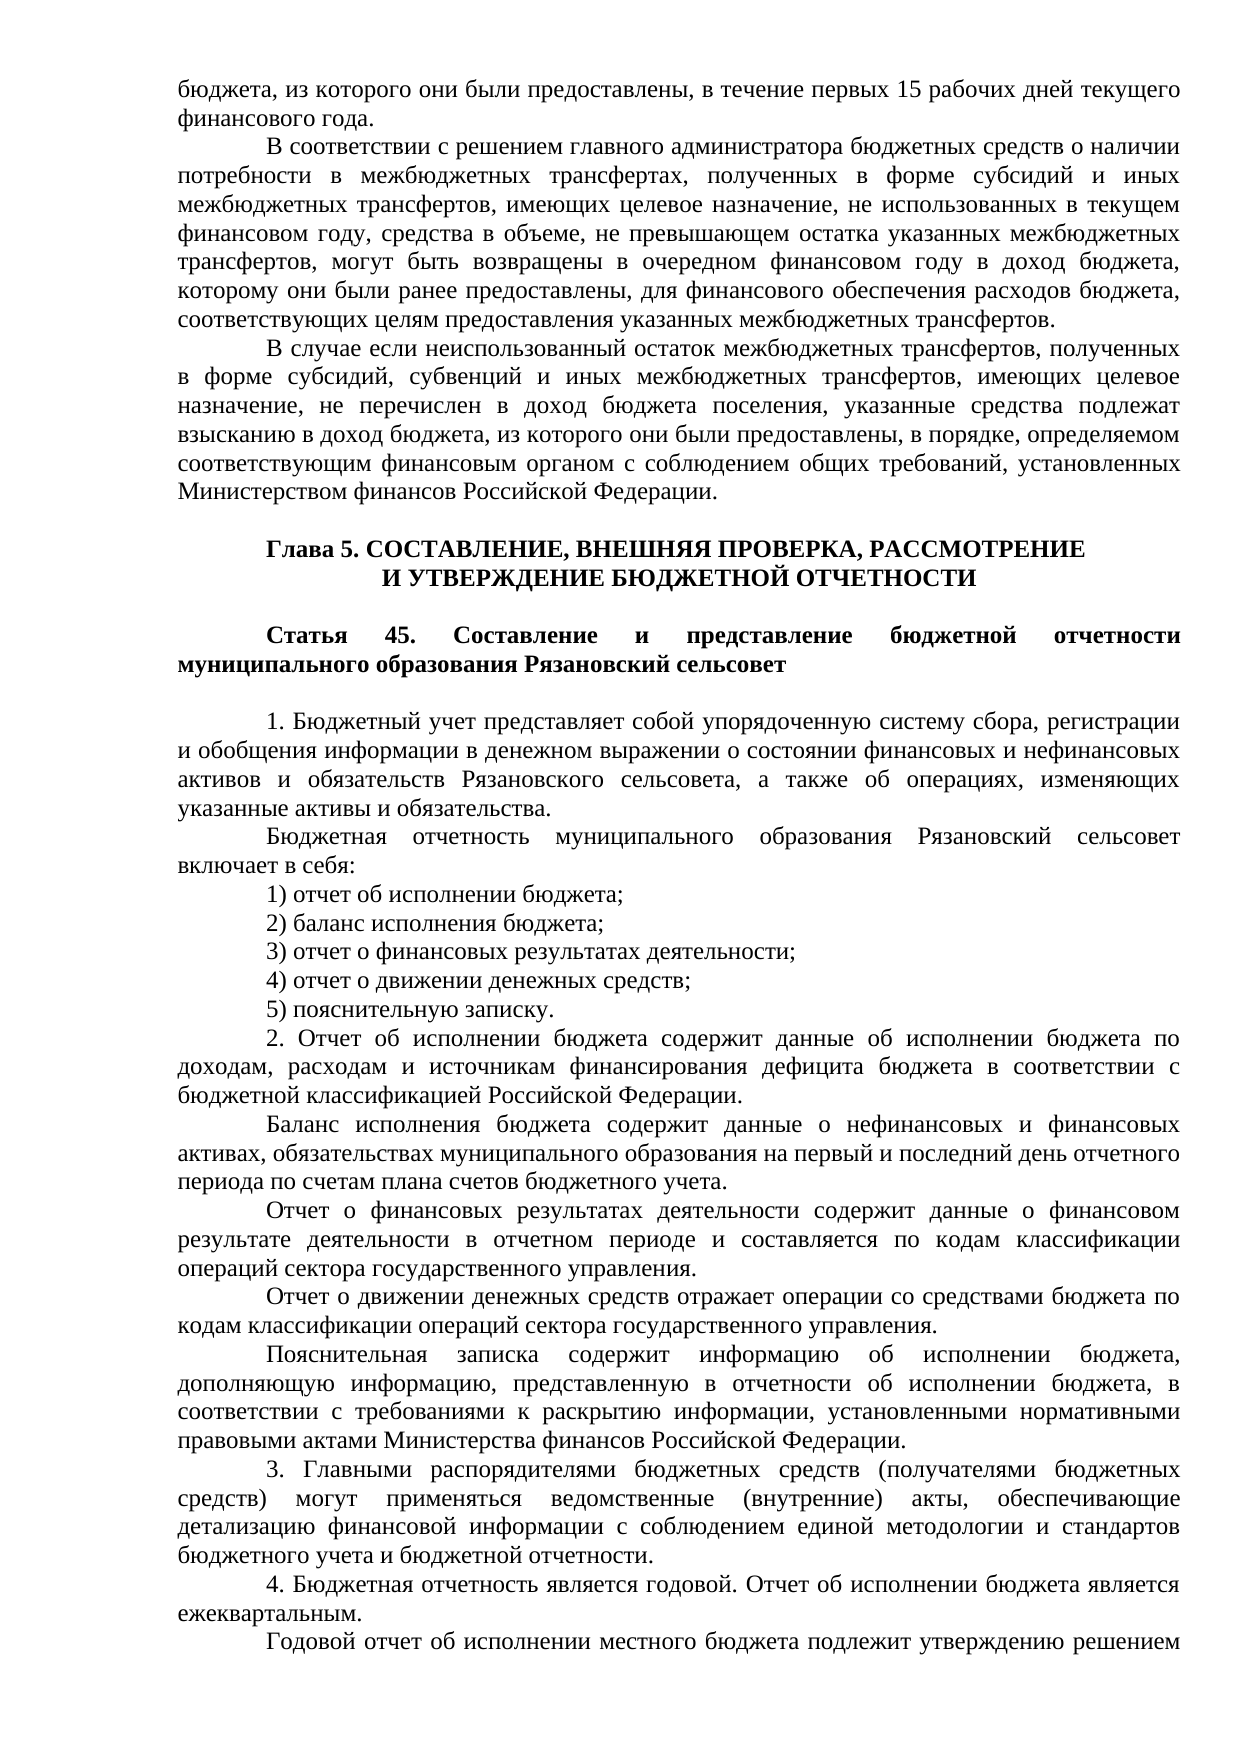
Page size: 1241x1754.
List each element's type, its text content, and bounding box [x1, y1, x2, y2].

text 4. Бюджетная отчетность является годовой. Отчет об исполнении бюджета является ежеквартальным. [177, 1569, 1181, 1626]
text 1) отчет об исполнении бюджета; [177, 879, 1181, 908]
text Баланс исполнения бюджета содержит данные о нефинансовых и финансовых активах, обязательствах муниципального образования на первый и последний день отчетного периода по счетам плана счетов бюджетного учета. [177, 1109, 1181, 1195]
text Бюджетная отчетность муниципального образования Рязановский сельсовет включает в себя: [177, 821, 1181, 879]
text 3) отчет о финансовых результатах деятельности; [177, 936, 1181, 965]
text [177, 74, 1181, 131]
text 2) баланс исполнения бюджета; [177, 908, 1181, 936]
text Пояснительная записка содержит информацию об исполнении бюджета, дополняющую информацию, представленную в отчетности об исполнении бюджета, в соответствии с требованиями к раскрытию информации, установленными нормативными правовыми актами Министерства финансов Российской Федерации. [177, 1339, 1181, 1454]
text И УТВЕРЖДЕНИЕ БЮДЖЕТНОЙ ОТЧЕТНОСТИ [177, 563, 1181, 591]
text Глава 5. СОСТАВЛЕНИЕ, ВНЕШНЯЯ ПРОВЕРКА, РАССМОТРЕНИЕ [177, 534, 1181, 563]
text В соответствии с решением главного администратора бюджетных средств о наличии потребности в межбюджетных трансфертах, полученных в форме субсидий и иных межбюджетных трансфертов, имеющих целевое назначение, не использованных в текущем финансовом году, средства в объеме, не превышающем остатка указанных межбюджетных трансфертов, могут быть возвращены в очередном финансовом году в доход бюджета, которому они были ранее предоставлены, для финансового обеспечения расходов бюджета, соответствующих целям предоставления указанных межбюджетных трансфертов. [177, 131, 1181, 333]
text 1. Бюджетный учет представляет собой упорядоченную систему сбора, регистрации и обобщения информации в денежном выражении о состоянии финансовых и нефинансовых активов и обязательств Рязановского сельсовета, а также об операциях, изменяющих указанные активы и обязательства. [177, 706, 1181, 821]
text Отчет о движении денежных средств отражает операции со средствами бюджета по кодам классификации операций сектора государственного управления. [177, 1281, 1181, 1339]
text 3. Главными распорядителями бюджетных средств (получателями бюджетных средств) могут применяться ведомственные (внутренние) акты, обеспечивающие детализацию финансовой информации с соблюдением единой методологии и стандартов бюджетного учета и бюджетной отчетности. [177, 1454, 1181, 1569]
text Статья 45. Составление и представление бюджетной отчетности муниципального образования Рязановский сельсовет [177, 620, 1181, 678]
text Отчет о финансовых результатах деятельности содержит данные о финансовом результате деятельности в отчетном периоде и составляется по кодам классификации операций сектора государственного управления. [177, 1195, 1181, 1281]
text 2. Отчет об исполнении бюджета содержит данные об исполнении бюджета по доходам, расходам и источникам финансирования дефицита бюджета в соответствии с бюджетной классификацией Российской Федерации. [177, 1023, 1181, 1109]
text 5) пояснительную записку. [177, 994, 1181, 1023]
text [177, 1626, 1181, 1655]
text 4) отчет о движении денежных средств; [177, 965, 1181, 994]
text В случае если неиспользованный остаток межбюджетных трансфертов, полученных в форме субсидий, субвенций и иных межбюджетных трансфертов, имеющих целевое назначение, не перечислен в доход бюджета поселения, указанные средства подлежат взысканию в доход бюджета, из которого они были предоставлены, в порядке, определяемом соответствующим финансовым органом с соблюдением общих требований, установленных Министерством финансов Российской Федерации. [177, 333, 1181, 505]
